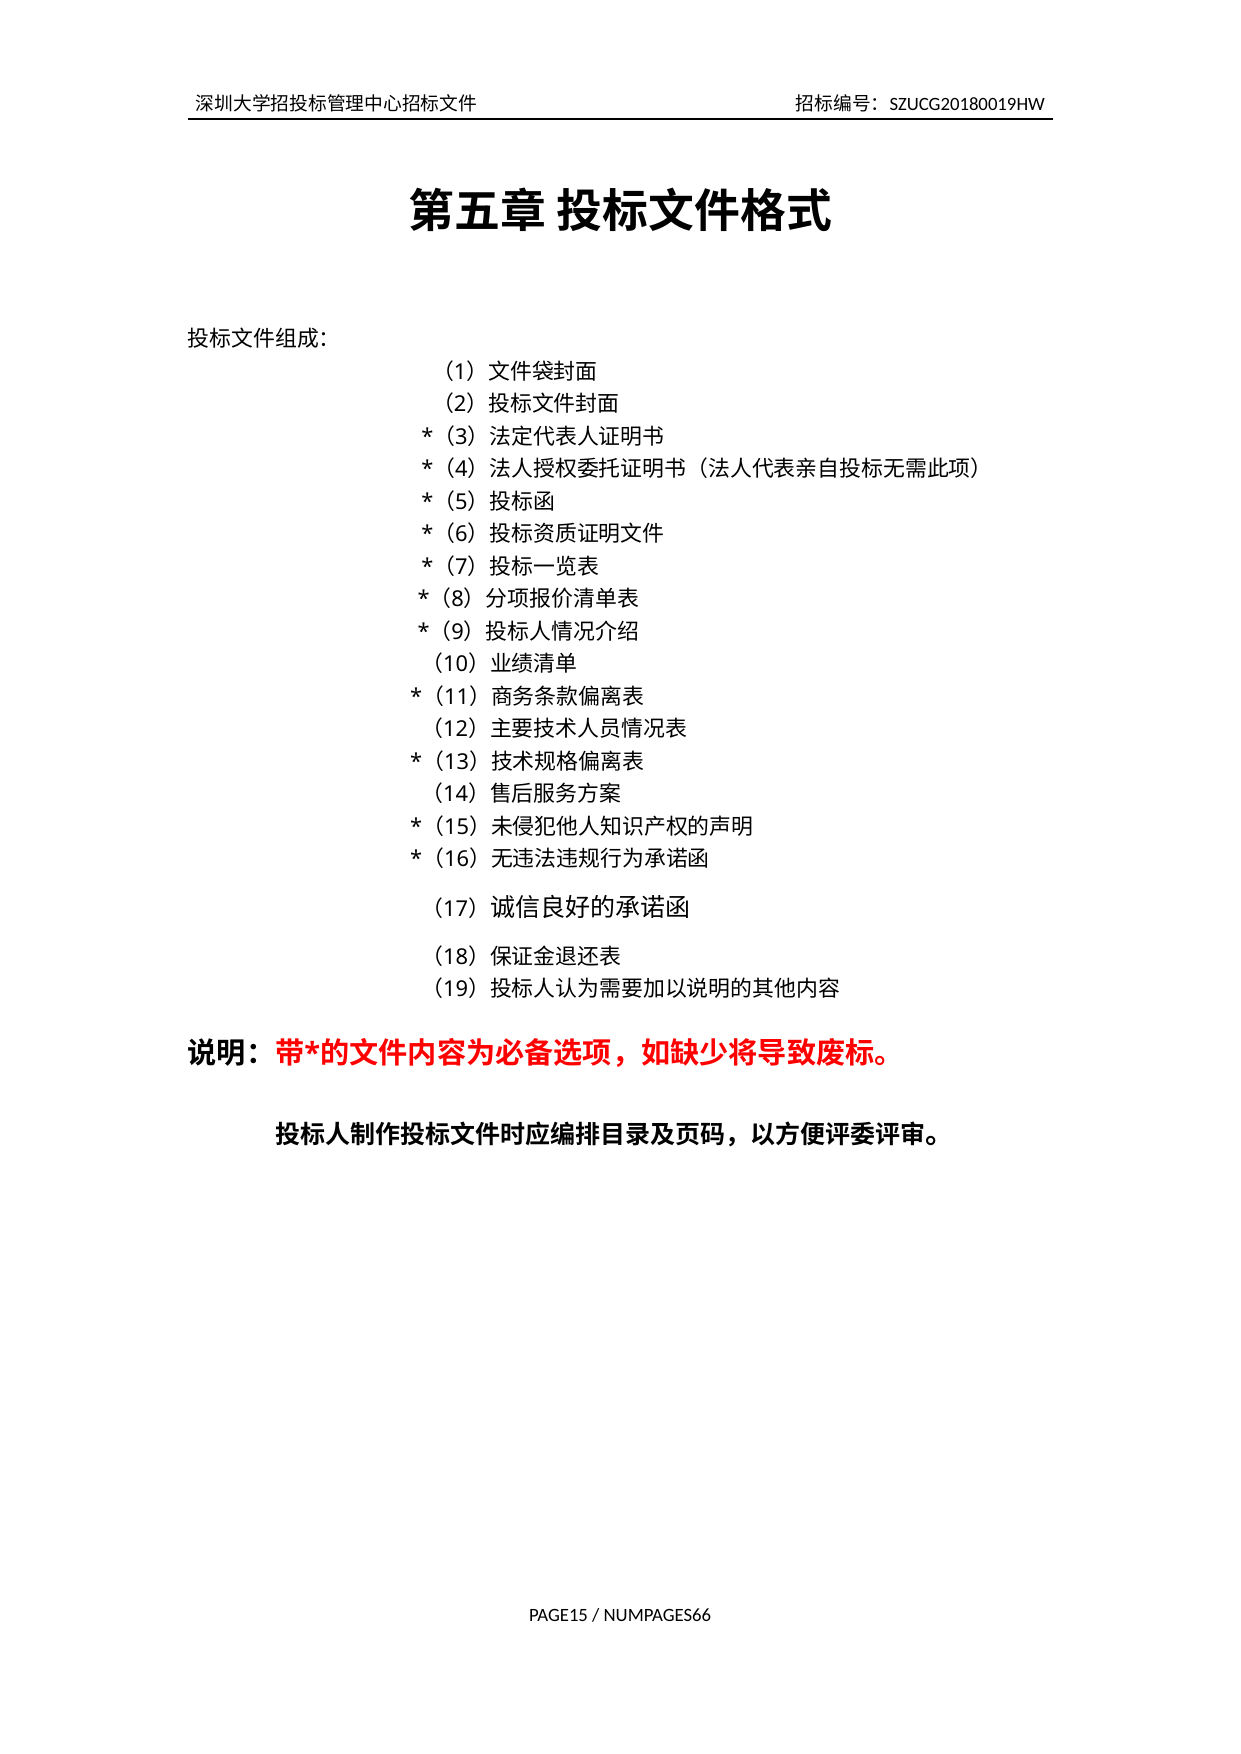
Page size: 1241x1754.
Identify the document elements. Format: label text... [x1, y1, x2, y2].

text *（3）法定代表人证明书 [262, 418, 1053, 451]
text （17）诚信良好的承诺函 [262, 873, 1053, 938]
text （2）投标文件封面 [262, 386, 1053, 418]
text （1）文件袋封面 [262, 353, 1053, 386]
text *（8）分项报价清单表 [187, 581, 1053, 613]
text 说明：带*的文件内容为必备选项，如缺少将导致废标。 [187, 1018, 1053, 1083]
text （18）保证金退还表 [262, 938, 1053, 971]
text *（16）无违法违规行为承诺函 [262, 841, 1053, 873]
text （10）业绩清单 [262, 646, 1053, 678]
text （12）主要技术人员情况表 [262, 711, 1053, 743]
text *（13）技术规格偏离表 [262, 743, 1053, 776]
text *（15）未侵犯他人知识产权的声明 [262, 808, 1053, 841]
text *（5）投标函 [262, 483, 1053, 516]
text 投标文件组成： [187, 321, 1053, 353]
text *（4）法人授权委托证明书（法人代表亲自投标无需此项） [262, 451, 1053, 483]
text *（6）投标资质证明文件 [262, 516, 1053, 548]
text *（11）商务条款偏离表 [262, 678, 1053, 711]
text *（7）投标一览表 [262, 548, 1053, 581]
text 第五章 投标文件格式 [187, 158, 1053, 256]
text （19）投标人认为需要加以说明的其他内容 [262, 971, 1053, 1003]
text 投标人制作投标文件时应编排目录及页码，以方便评委评审。 [231, 1098, 1053, 1163]
text （14）售后服务方案 [262, 776, 1053, 808]
text *（9）投标人情况介绍 [187, 613, 1053, 646]
